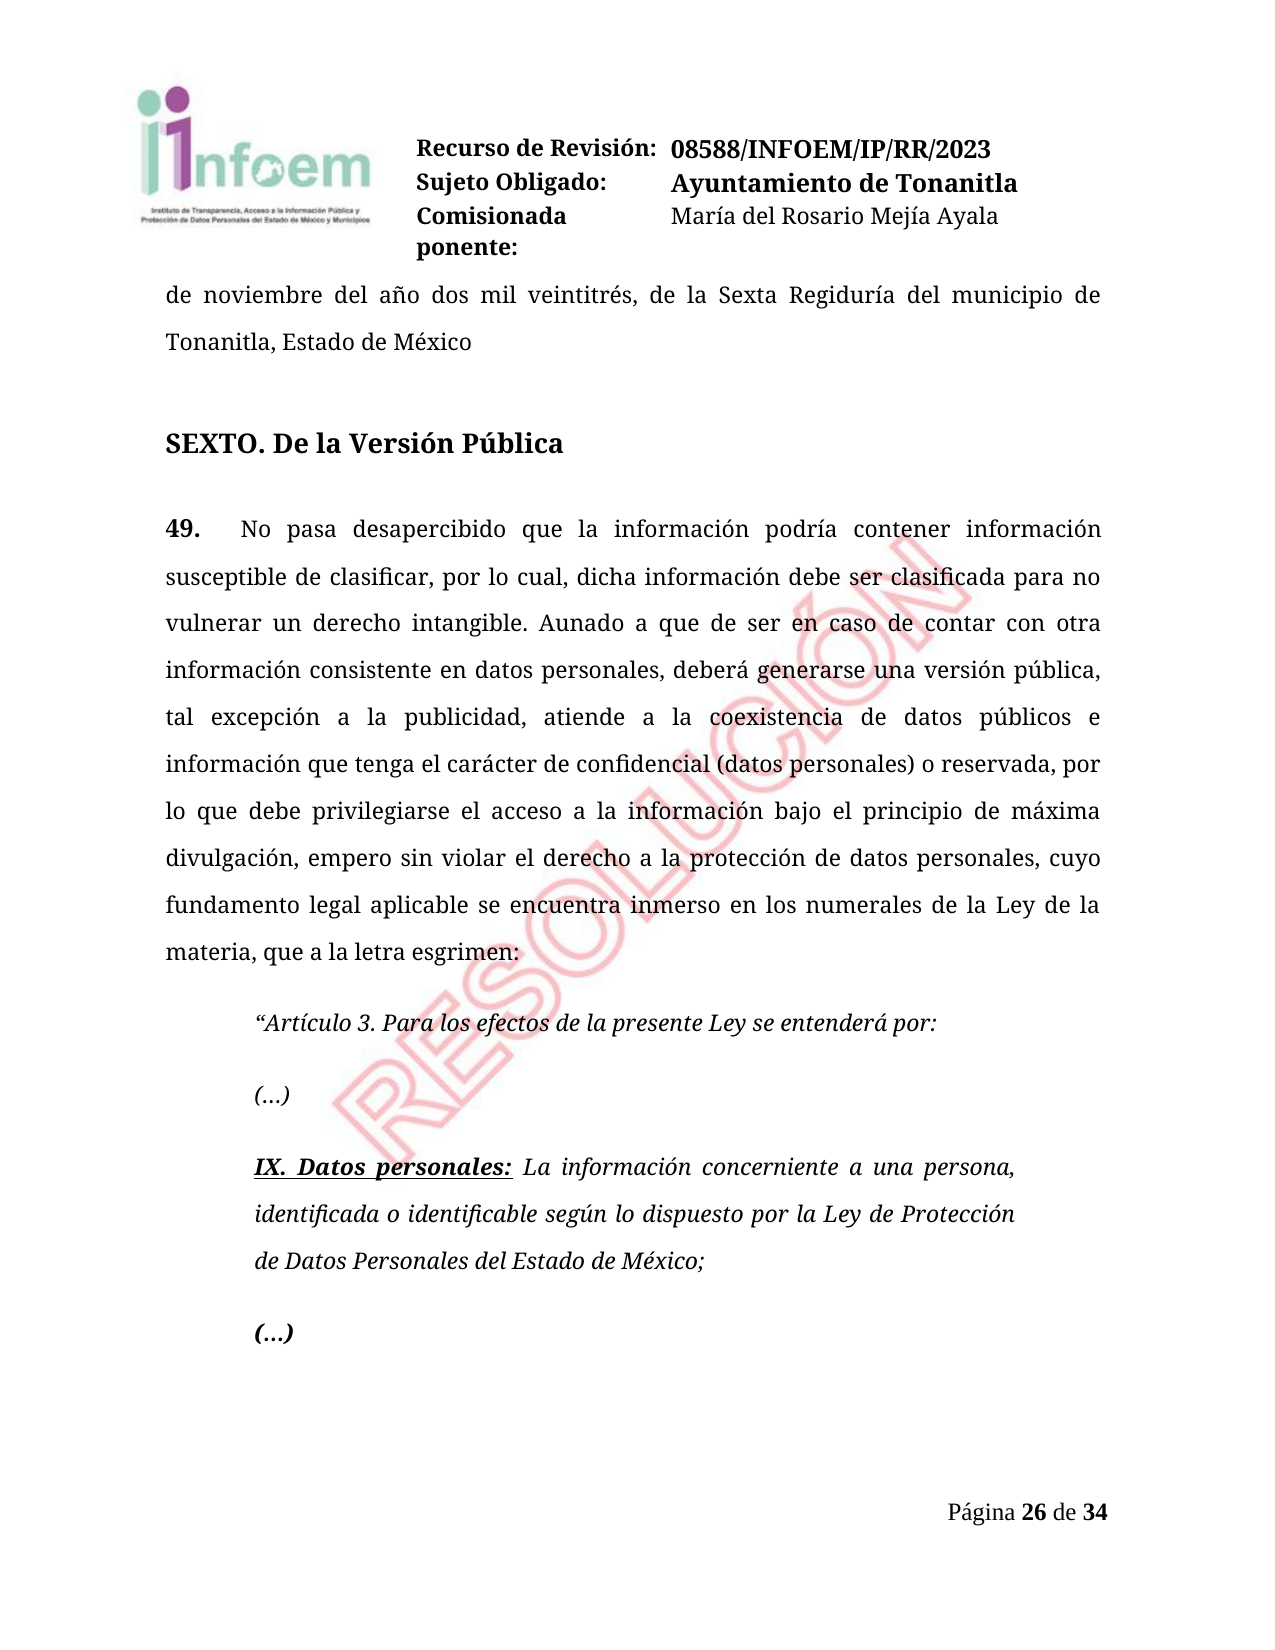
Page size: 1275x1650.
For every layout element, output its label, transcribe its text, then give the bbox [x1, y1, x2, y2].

text (…) [254, 1079, 1019, 1110]
picture [22, 28, 1251, 1629]
text “Artículo 3. Para los efectos de la presente Ley se entenderá por: [254, 1007, 1019, 1038]
list No pasa desapercibido que la información podría contener información susceptible de clasificar, por lo cual, dicha información debe ser clasificada para no vulnerar un derecho intangible. Aunado a que de ser en caso de contar con otra información consistente en datos personales, deberá generarse una versión pública, tal excepción a la publicidad, atiende a la coexistencia de datos públicos e información que tenga el carácter de confidencial (datos personales) o reservada, por lo que debe privilegiarse el acceso a la información bajo el principio de máxima divulgación, empero sin violar el derecho a la protección de datos personales, cuyo fundamento legal aplicable se encuentra inmerso en los numerales de la Ley de la materia, que a la letra esgrimen: [165, 511, 1102, 967]
text IX. Datos personales: La información concerniente a una persona, identificada o identificable según lo dispuesto por la Ley de Protección de Datos Personales del Estado de México; [254, 1151, 1019, 1276]
text (…) [254, 1317, 1019, 1348]
subtitle SEXTO. De la Versión Pública [165, 424, 1107, 461]
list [165, 279, 1102, 357]
